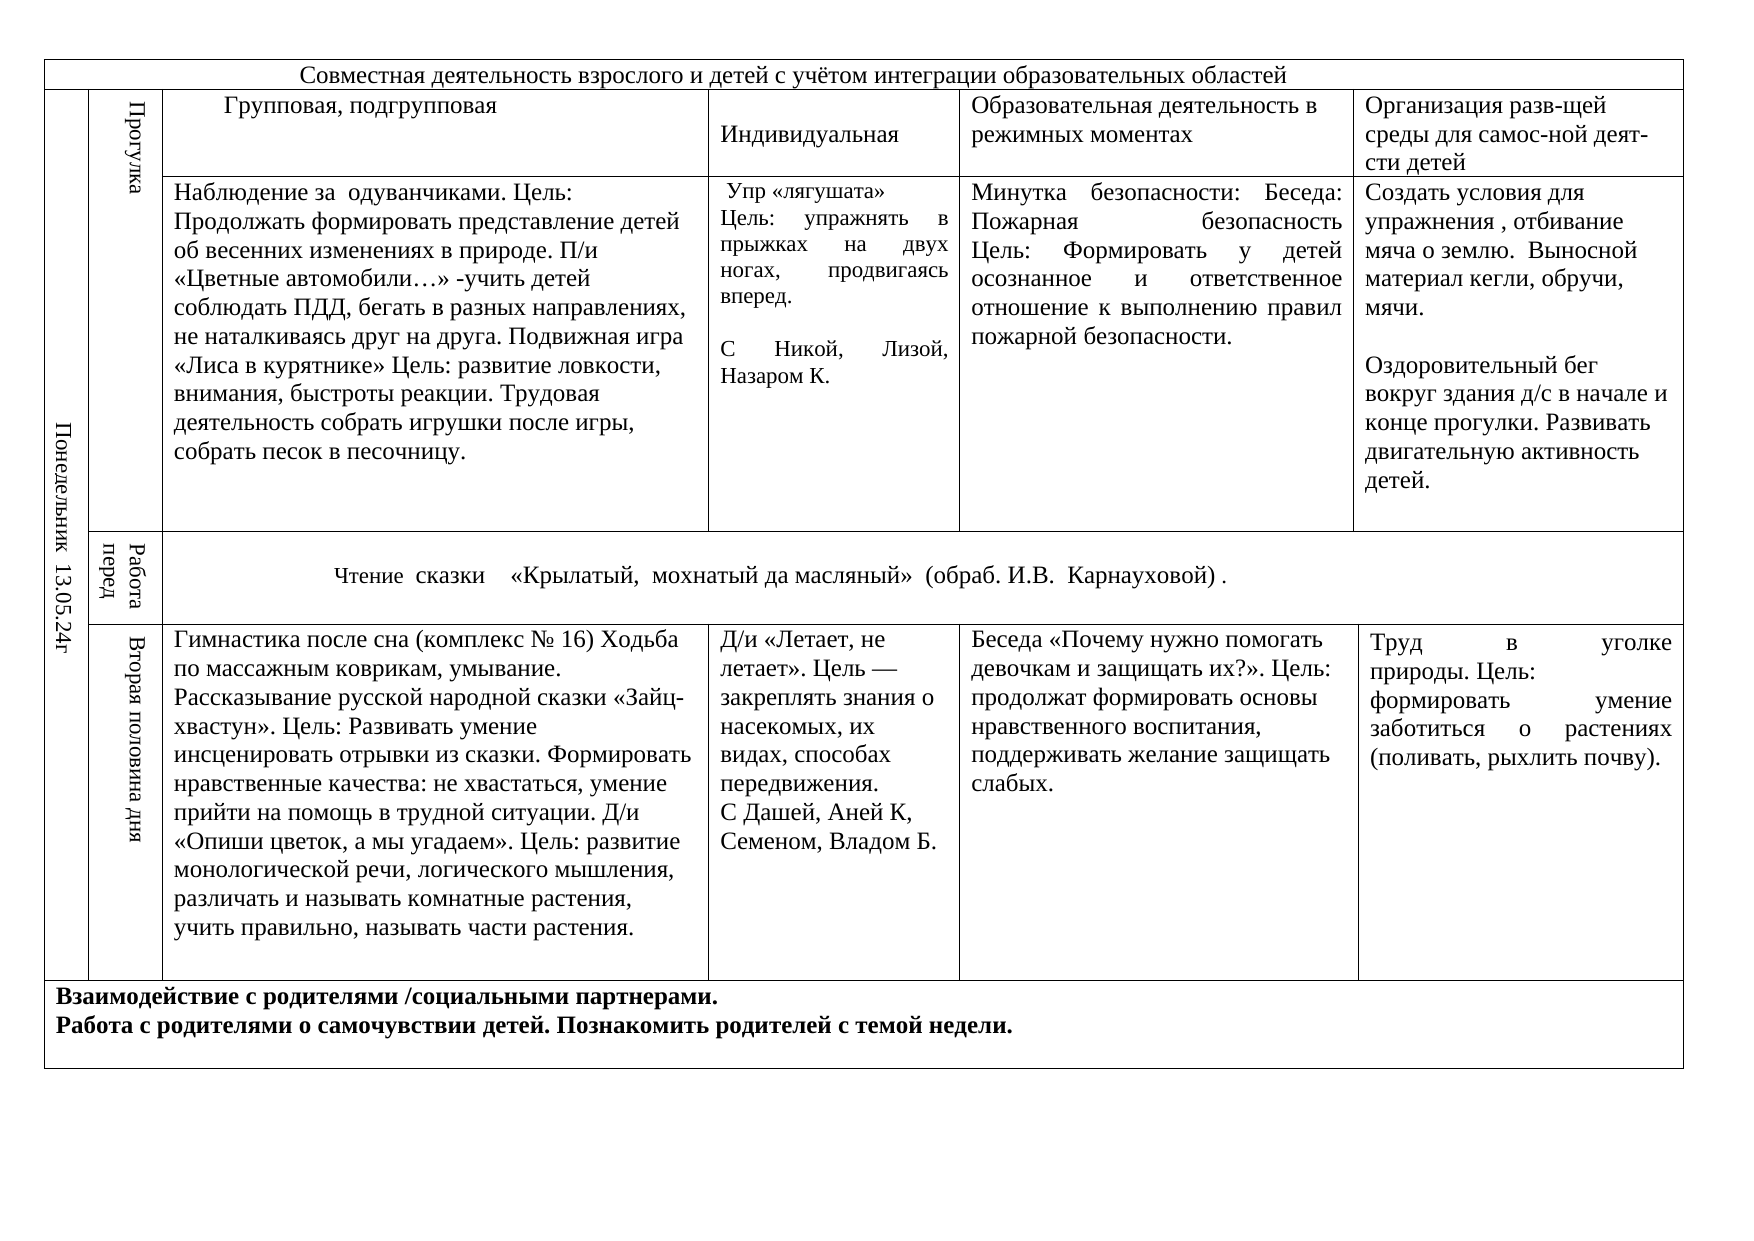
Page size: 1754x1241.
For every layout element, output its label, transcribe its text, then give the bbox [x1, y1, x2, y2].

table_cell Взаимодействие с родителями /социальными партнерами. Работа с родителями о самочувствии детей. Познакомить родителей с темой недели. [45, 981, 1683, 1068]
table_cell Создать условия для упражнения , отбивание мяча о землю. Выносной материал кегли, обручи, мячи. Оздоровительный бег вокруг здания д/с в начале и конце прогулки. Развивать двигательную активность детей. [1354, 177, 1683, 531]
table_cell Групповая, подгрупповая [163, 90, 708, 176]
table_cell Работа перед сном [89, 532, 162, 623]
table_cell Вторая половина дня [89, 625, 162, 980]
table_cell Организация разв-щей среды для самос-ной деят-сти детей [1354, 90, 1683, 176]
table_cell Беседа «Почему нужно помогать девочкам и защищать их?». Цель: продолжат формировать основы нравственного воспитания, поддерживать желание защищать слабых. [960, 625, 1358, 980]
table_cell Образовательная деятельность в режимных моментах [960, 90, 1353, 176]
table_cell Труд в уголке природы. Цель: формировать умение заботиться о растениях (поливать, рыхлить почву). [1359, 625, 1683, 980]
table_cell Наблюдение за одуванчиками. Цель: Продолжать формировать представление детей об весенних изменениях в природе. П/и «Цветные автомобили…» -учить детей соблюдать ПДД, бегать в разных направлениях, не наталкиваясь друг на друга. Подвижная игра «Лиса в курятнике» Цель: развитие ловкости, внимания, быстроты реакции. Трудовая деятельность собрать игрушки после игры, собрать песок в песочницу. [163, 177, 708, 531]
table_header Совместная деятельность взрослого и детей с учётом интеграции образовательных областей [45, 60, 1683, 89]
table_cell Понедельник 13.05.24г средас [45, 90, 88, 980]
table_cell Гимнастика после сна (комплекс № 16) Ходьба по массажным коврикам, умывание. Рассказывание русской народной сказки «Зайц-хвастун». Цель: Развивать умение инсценировать отрывки из сказки. Формировать нравственные качества: не хвастаться, умение прийти на помощь в трудной ситуации. Д/и «Опиши цветок, а мы угадаем». Цель: развитие монологической речи, логического мышления, различать и называть комнатные растения, учить правильно, называть части растения. [163, 625, 708, 980]
table_cell Д/и «Летает, не летает». Цель — закреплять знания о насекомых, их видах, способах передвижения. С Дашей, Аней К, Семеном, Владом Б. [709, 625, 959, 980]
table_cell Индивидуальная [709, 90, 959, 176]
table_cell Прогулка [89, 90, 162, 531]
table_cell Минутка безопасности: Беседа: Пожарная безопасность Цель: Формировать у детей осознанное и ответственное отношение к выполнению правил пожарной безопасности. [960, 177, 1353, 531]
table_cell Чтение сказки «Крылатый, мохнатый да масляный» (обраб. И.В. Карнауховой) . [163, 532, 1683, 623]
table_cell Упр «лягушата» Цель: упражнять в прыжках на двух ногах, продвигаясь вперед. С Никой, Лизой, Назаром К. [709, 177, 959, 531]
